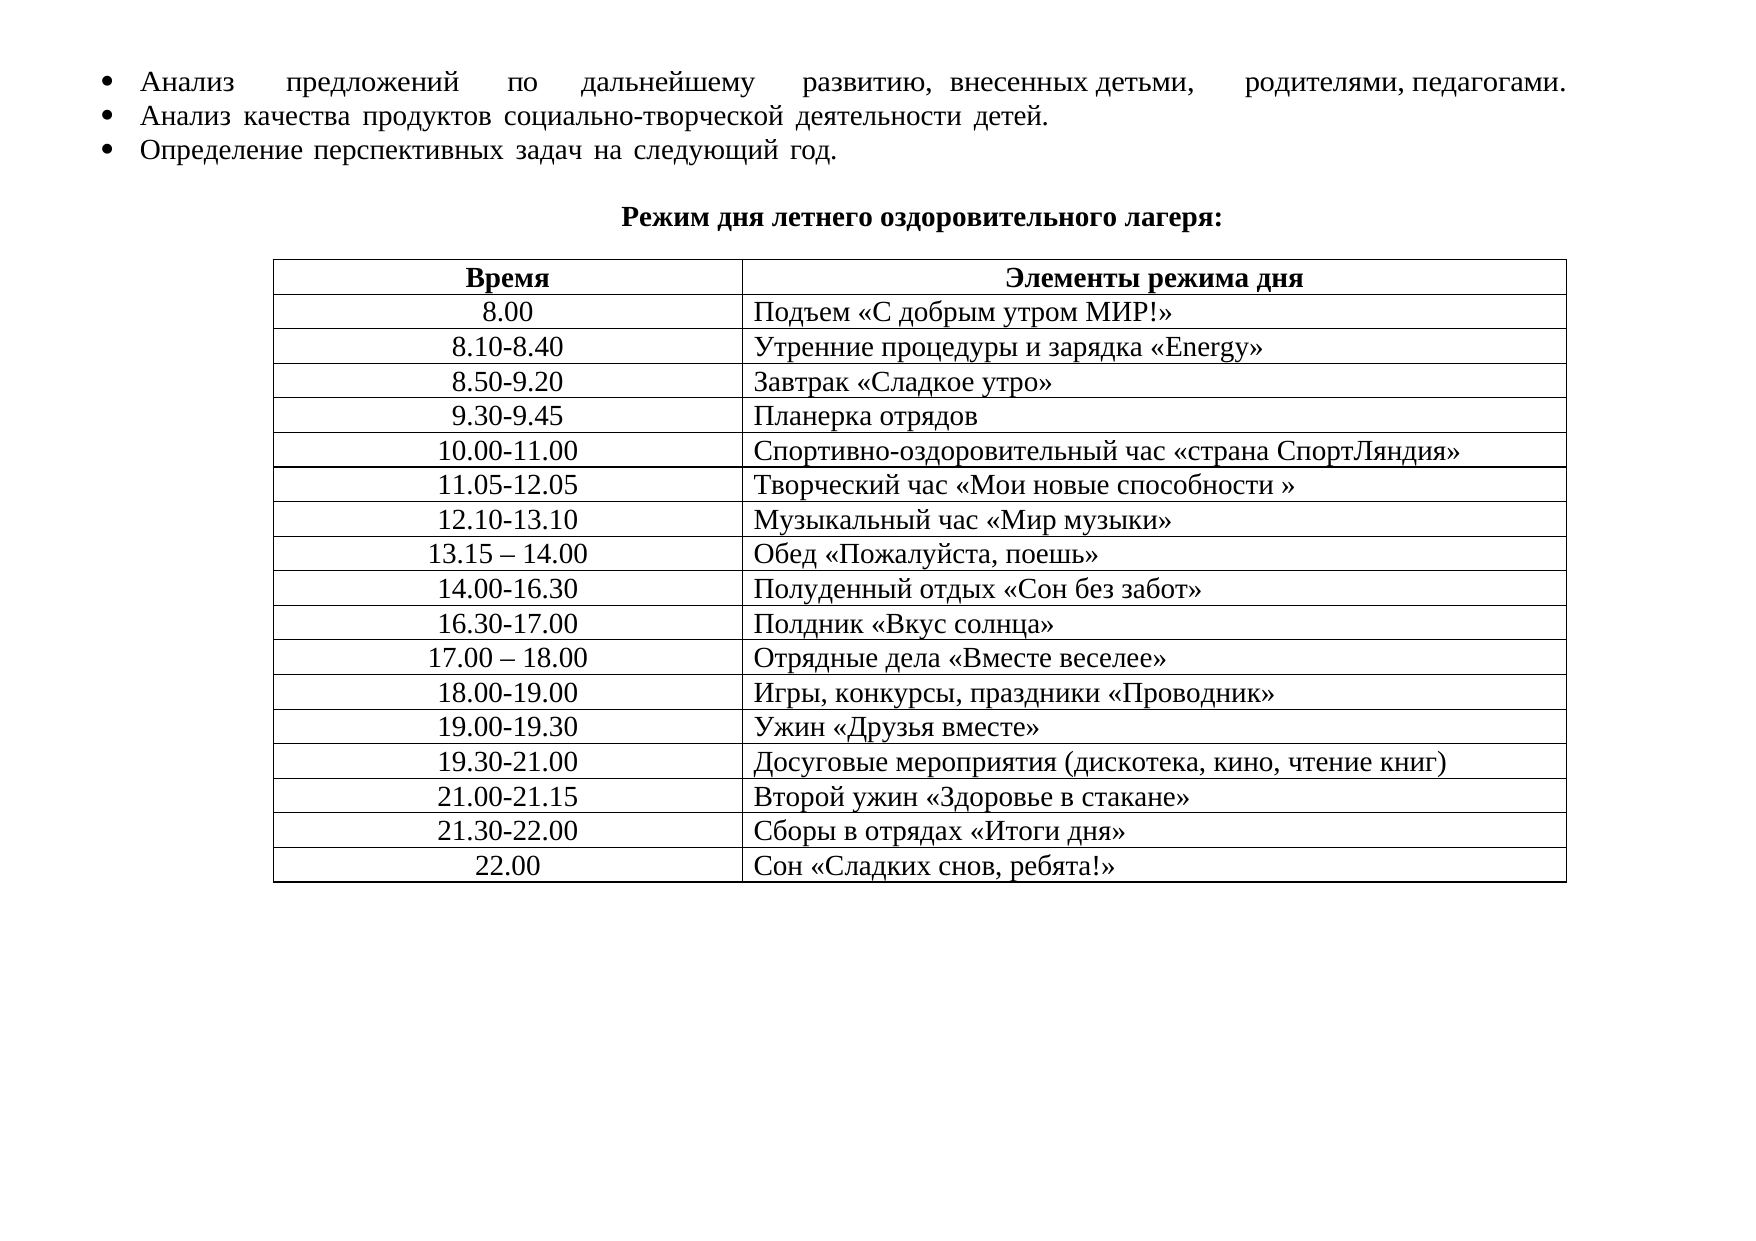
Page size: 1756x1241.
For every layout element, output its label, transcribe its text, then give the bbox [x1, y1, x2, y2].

table_cell 8.50-9.20 [274, 364, 742, 397]
table_cell Обед «Пожалуйста, поешь» [743, 537, 1566, 570]
table_cell 12.10-13.10 [274, 502, 742, 536]
table_cell 22.00 [274, 848, 742, 881]
table_cell Музыкальный час «Мир музыки» [743, 502, 1566, 536]
table_cell 11.05-12.05 [274, 468, 742, 501]
table_cell Ужин «Друзья вместе» [743, 710, 1566, 743]
table_cell Сборы в отрядах «Итоги дня» [743, 813, 1566, 847]
table_cell 8.00 [274, 295, 742, 328]
table_cell 9.30-9.45 [274, 398, 742, 432]
table_cell Утренние процедуры и зарядка «Energy» [743, 329, 1566, 363]
list Анализ качества продуктов социально-творческой деятельности детей. [102, 98, 1705, 132]
text Режим дня летнего оздоровительного лагеря: [139, 199, 1705, 233]
table_cell 19.00-19.30 [274, 710, 742, 743]
table_cell Подъем «С добрым утром МИР!» [743, 295, 1566, 328]
table_header Время [274, 260, 742, 293]
table_cell Творческий час «Мои новые способности » [743, 468, 1566, 501]
table_cell 21.00-21.15 [274, 779, 742, 812]
list Анализ предложений по дальнейшему развитию, внесенных детьми, родителями, педагогами. [102, 64, 1705, 98]
table_cell Планерка отрядов [743, 398, 1566, 432]
table_cell Сон «Сладких снов, ребята!» [743, 848, 1566, 881]
table_cell 10.00-11.00 [274, 433, 742, 466]
table_cell 14.00-16.30 [274, 571, 742, 605]
table_cell Спортивно-оздоровительный час «страна СпортЛяндия» [743, 433, 1566, 466]
table_cell 13.15 – 14.00 [274, 537, 742, 570]
table_cell Досуговые мероприятия (дискотека, кино, чтение книг) [743, 744, 1566, 778]
list Определение перспективных задач на следующий год. [102, 132, 1705, 166]
table_cell 19.30-21.00 [274, 744, 742, 778]
table_cell Игры, конкурсы, праздники «Проводник» [743, 675, 1566, 708]
table_cell Полуденный отдых «Сон без забот» [743, 571, 1566, 605]
table_cell 17.00 – 18.00 [274, 640, 742, 674]
table_cell Второй ужин «Здоровье в стакане» [743, 779, 1566, 812]
table_header Элементы режима дня [743, 260, 1566, 293]
table_cell 21.30-22.00 [274, 813, 742, 847]
table_cell 18.00-19.00 [274, 675, 742, 708]
table_cell 8.10-8.40 [274, 329, 742, 363]
table_cell 16.30-17.00 [274, 606, 742, 639]
table_cell Завтрак «Сладкое утро» [743, 364, 1566, 397]
table_cell Отрядные дела «Вместе веселее» [743, 640, 1566, 674]
table_cell Полдник «Вкус солнца» [743, 606, 1566, 639]
